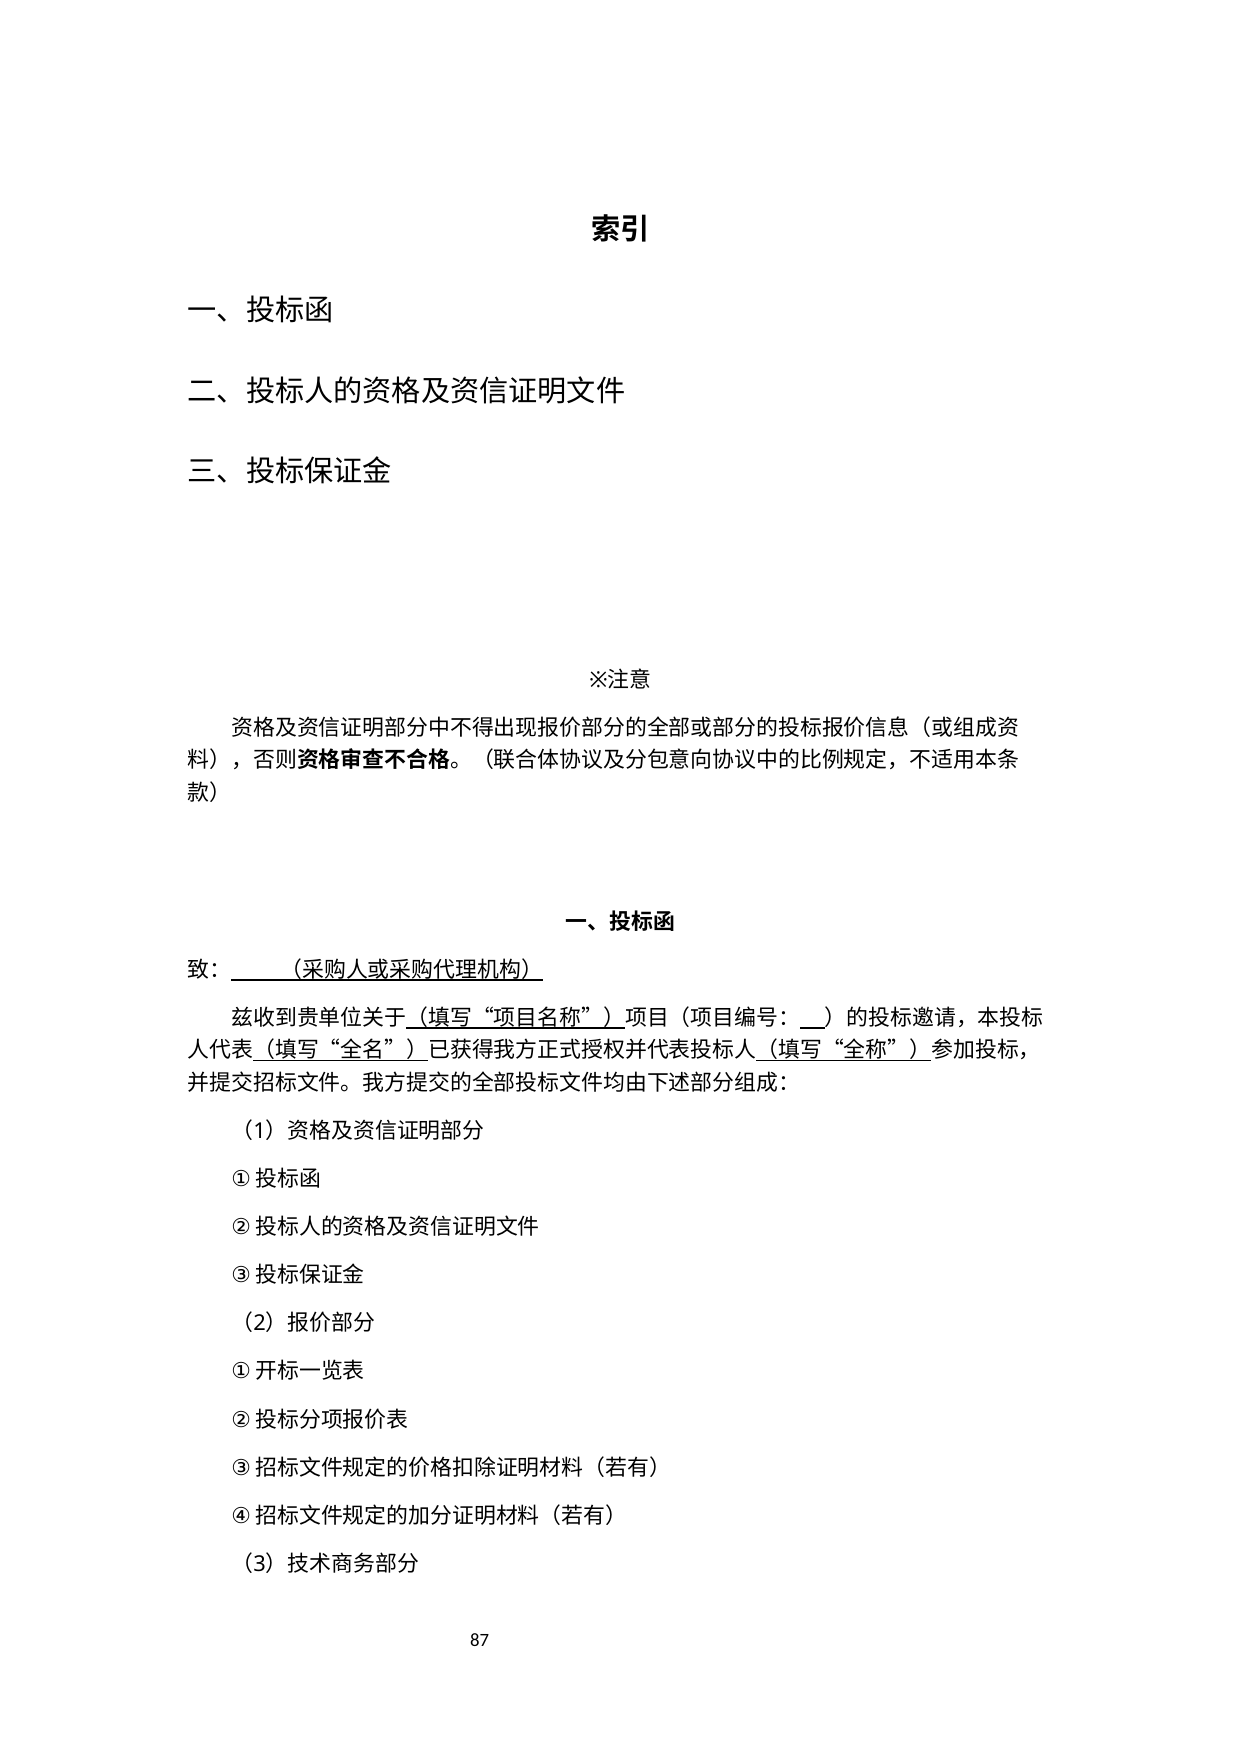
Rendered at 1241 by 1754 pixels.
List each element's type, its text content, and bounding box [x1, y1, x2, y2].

text 二、投标人的资格及资信证明文件 [187, 356, 1053, 421]
text ③招标文件规定的价格扣除证明材料（若有） [187, 1449, 1053, 1482]
text ※注意 [187, 661, 1053, 694]
text ④招标文件规定的加分证明材料（若有） [187, 1498, 1053, 1530]
text 一、投标函 [187, 871, 1053, 936]
text ①投标函 [187, 1161, 1053, 1193]
text 索引 [187, 162, 1053, 259]
text （1）资格及资信证明部分 [187, 1113, 1053, 1145]
text 三、投标保证金 [187, 436, 1053, 501]
text （2）报价部分 [187, 1305, 1053, 1338]
text 资格及资信证明部分中不得出现报价部分的全部或部分的投标报价信息（或组成资料），否则资格审查不合格。（联合体协议及分包意向协议中的比例规定，不适用本条款） [187, 709, 1053, 807]
text ①开标一览表 [187, 1353, 1053, 1386]
text ②投标人的资格及资信证明文件 [187, 1209, 1053, 1241]
text 一、投标函 [187, 275, 1053, 340]
text ②投标分项报价表 [187, 1401, 1053, 1434]
text 兹收到贵单位关于（填写“项目名称”）项目（项目编号： ）的投标邀请，本投标人代表（填写“全名”）已获得我方正式授权并代表投标人（填写“全称”）参加投标，并提交招标文件。我方提交的全部投标文件均由下述部分组成： [187, 999, 1053, 1097]
text ③投标保证金 [187, 1257, 1053, 1289]
text 致： （采购人或采购代理机构） [187, 951, 1053, 984]
text （3）技术商务部分 [187, 1546, 1053, 1578]
